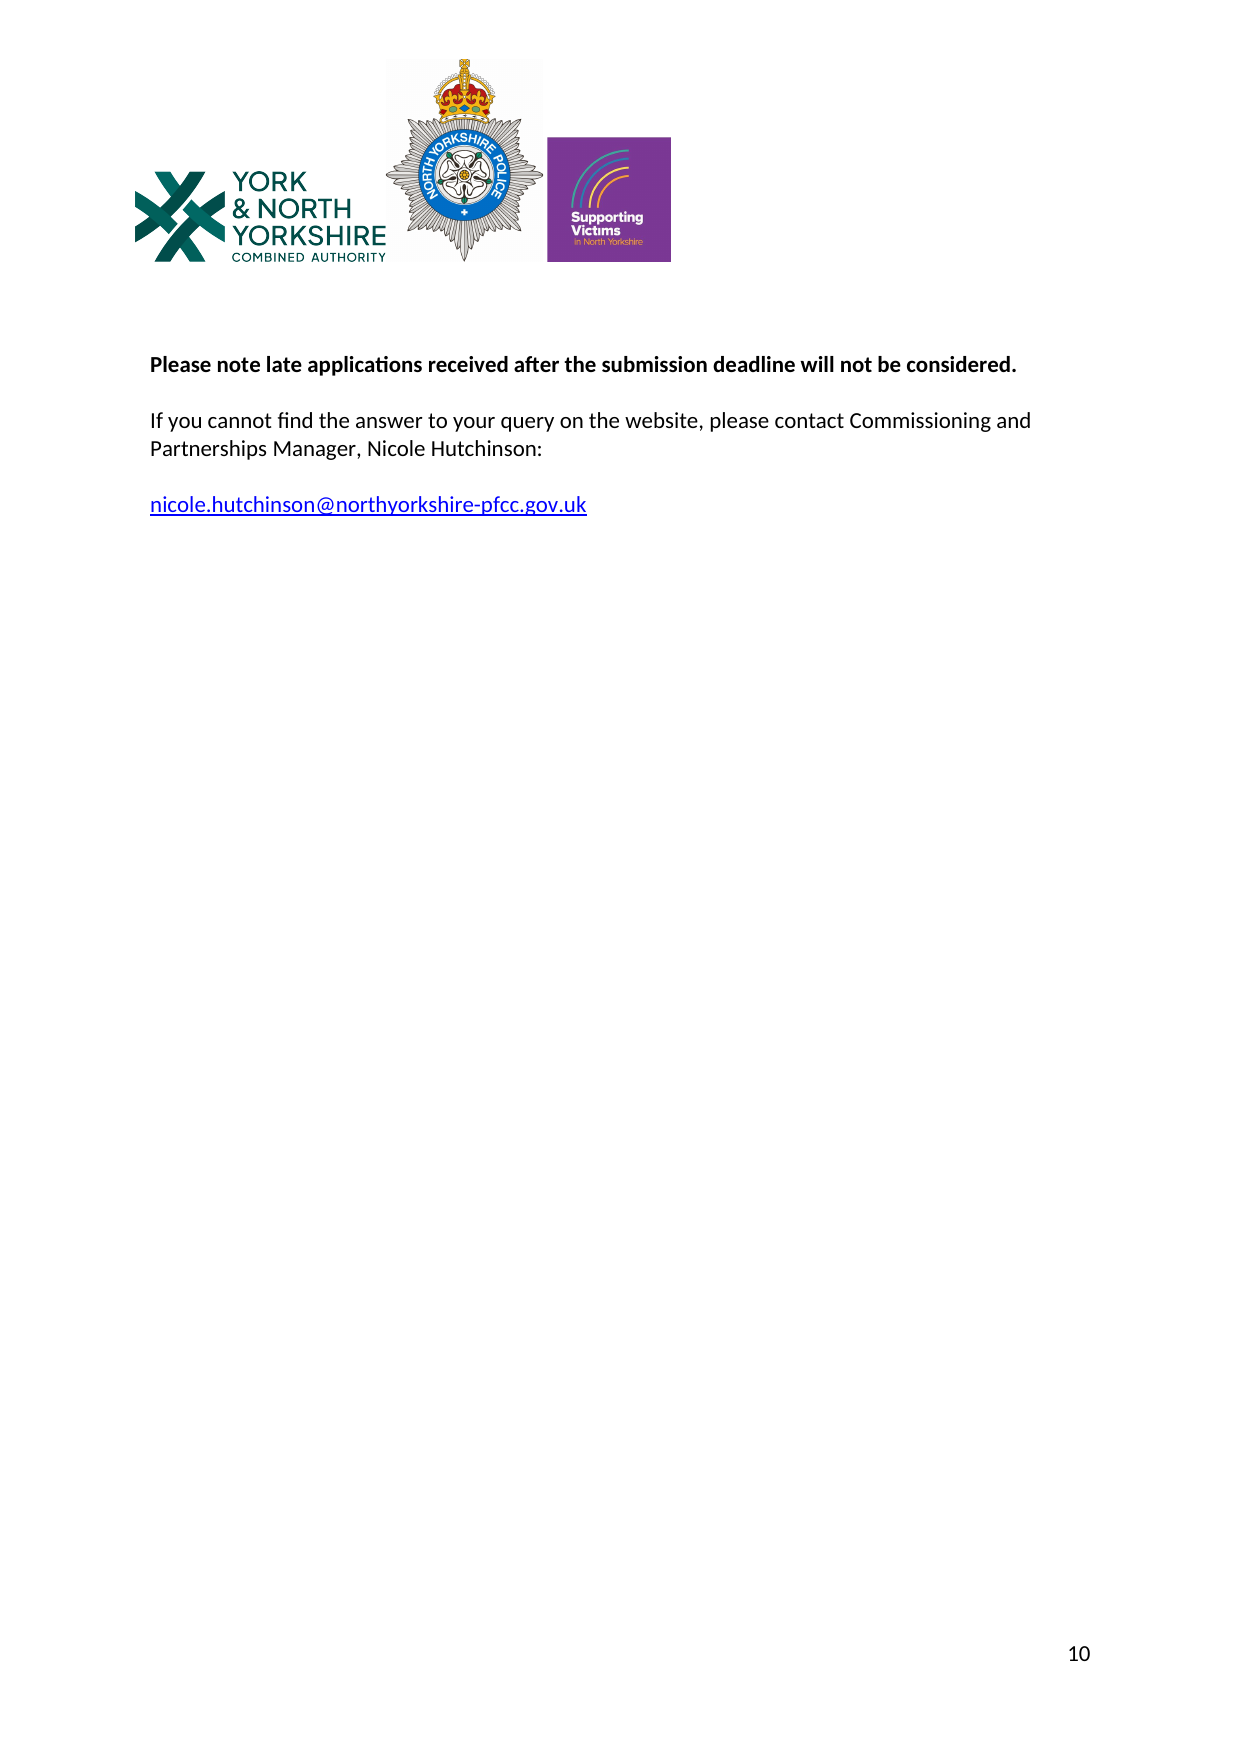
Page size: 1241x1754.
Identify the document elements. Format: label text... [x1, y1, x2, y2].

picture [547, 137, 671, 262]
text nicole.hutchinson@northyorkshire-pfcc.gov.uk [150, 490, 1090, 518]
picture [135, 59, 544, 262]
text Please note late applications received after the submission deadline will not be considered. [150, 350, 1090, 378]
text If you cannot find the answer to your query on the website, please contact Commissioning and Partnerships Manager, Nicole Hutchinson: [150, 406, 1090, 462]
